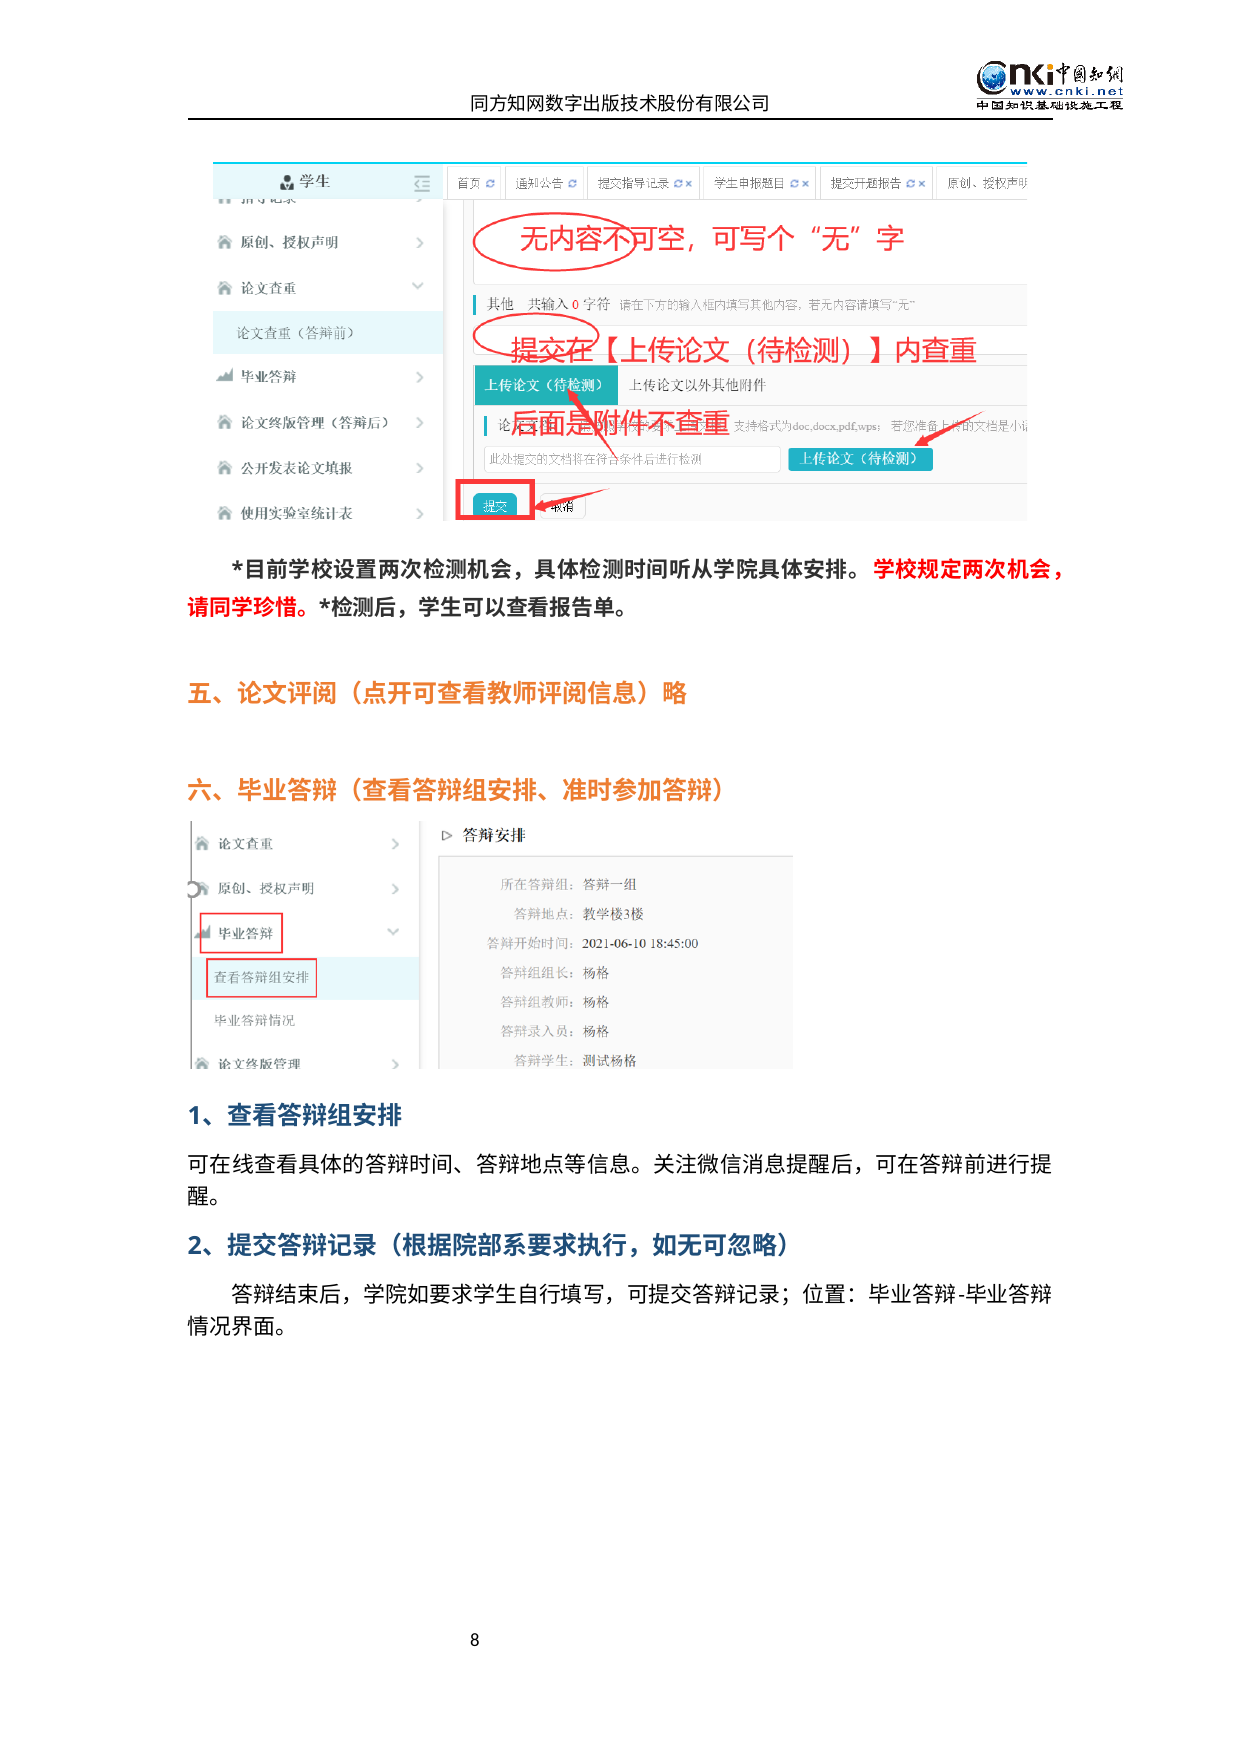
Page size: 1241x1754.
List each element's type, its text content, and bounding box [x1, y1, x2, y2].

picture [213, 162, 1028, 521]
subtitle 2、提交答辩记录（根据院部系要求执行，如无可忽略） [187, 1211, 1053, 1276]
subtitle 六、毕业答辩（查看答辩组安排、准时参加答辩） [187, 756, 1053, 821]
subtitle 五、论文评阅（点开可查看教师评阅信息）略 [187, 659, 1053, 724]
text 答辩结束后，学院如要求学生自行填写，可提交答辩记录；位置：毕业答辩-毕业答辩情况界面。 [187, 1276, 1053, 1341]
picture [976, 61, 1123, 110]
text 可在线查看具体的答辩时间、答辩地点等信息。关注微信消息提醒后，可在答辩前进行提醒。 [187, 1146, 1053, 1211]
picture [187, 821, 793, 1069]
text *目前学校设置两次检测机会，具体检测时间听从学院具体安排。学校规定两次机会，请同学珍惜。*检测后，学生可以查看报告单。 [187, 552, 1053, 622]
subtitle 1、查看答辩组安排 [187, 1081, 1053, 1146]
